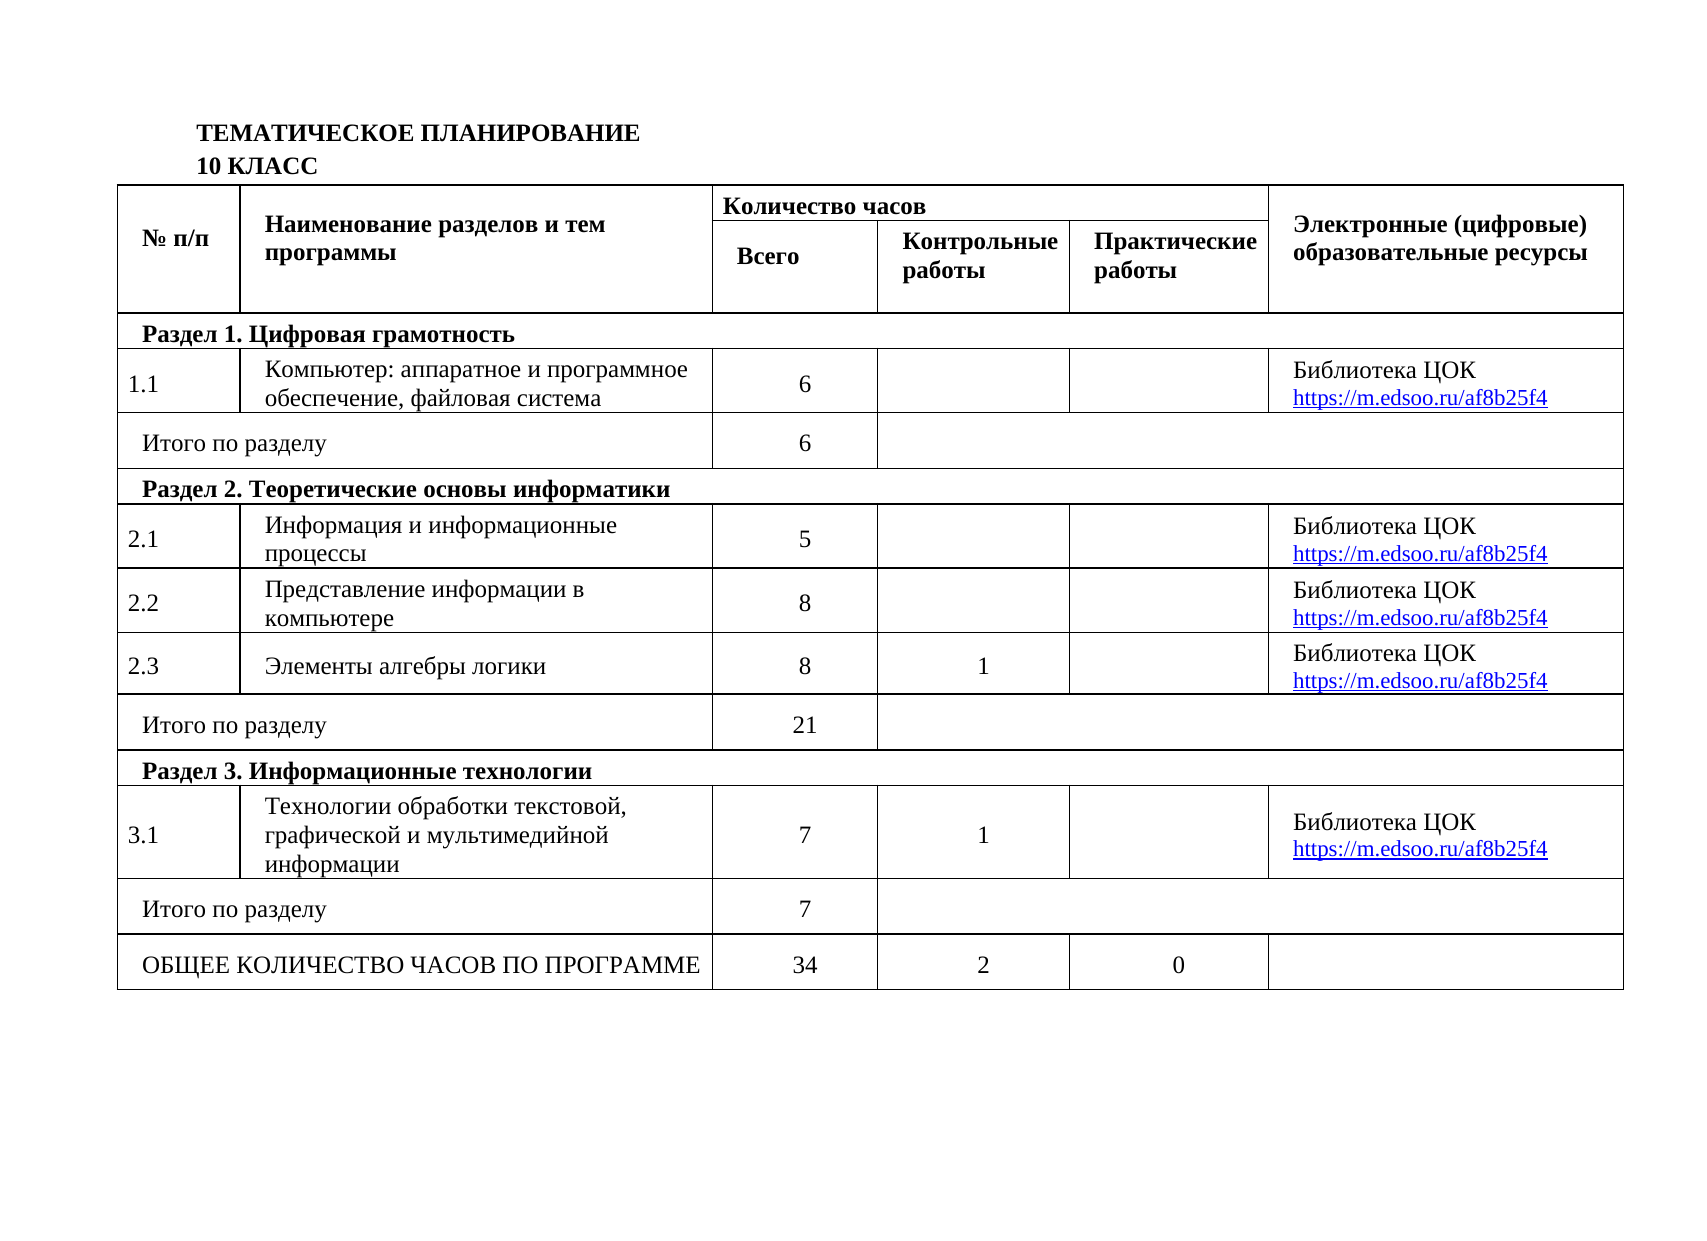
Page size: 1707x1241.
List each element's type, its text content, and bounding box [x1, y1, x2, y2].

table_cell Раздел 3. Информационные технологии [118, 751, 1623, 784]
text 10 КЛАСС [190, 151, 1618, 180]
table_cell Библиотека ЦОК https://m.edsoo.ru/af8b25f4 [1269, 633, 1623, 693]
table_cell 2 [878, 935, 1069, 989]
table_cell 34 [713, 935, 877, 989]
table_cell [878, 349, 1069, 412]
table_header № п/п [118, 186, 239, 312]
table_cell 5 [713, 505, 877, 567]
table_cell Библиотека ЦОК https://m.edsoo.ru/af8b25f4 [1269, 505, 1623, 567]
table_cell Компьютер: аппаратное и программное обеспечение, файловая система [241, 349, 712, 412]
table_cell 1.1 [118, 349, 239, 412]
table_cell [878, 695, 1623, 749]
table_cell Раздел 1. Цифровая грамотность [118, 314, 1623, 347]
table_cell 2.3 [118, 633, 239, 693]
text ТЕМАТИЧЕСКОЕ ПЛАНИРОВАНИЕ [190, 118, 1618, 147]
table_header Электронные (цифровые) образовательные ресурсы [1269, 186, 1623, 312]
table_cell 21 [713, 695, 877, 749]
table_cell 6 [713, 413, 877, 467]
table_cell 2.1 [118, 505, 239, 567]
table_cell [1070, 569, 1268, 631]
table_cell [878, 505, 1069, 567]
table_cell Контрольные работы [878, 221, 1069, 312]
table_cell Всего [713, 221, 877, 312]
table_cell 6 [713, 349, 877, 412]
table_cell 1 [878, 633, 1069, 693]
table_cell ОБЩЕЕ КОЛИЧЕСТВО ЧАСОВ ПО ПРОГРАММЕ [118, 935, 712, 989]
table_cell [1070, 786, 1268, 877]
table_cell 0 [1070, 935, 1268, 989]
table_cell 2.2 [118, 569, 239, 631]
table_header Наименование разделов и тем программы [241, 186, 712, 312]
table_cell 1 [878, 786, 1069, 877]
table_cell [878, 569, 1069, 631]
table_cell Итого по разделу [118, 413, 712, 467]
table_cell Итого по разделу [118, 879, 712, 933]
table_cell Библиотека ЦОК https://m.edsoo.ru/af8b25f4 [1269, 569, 1623, 631]
table_cell 3.1 [118, 786, 239, 877]
table_cell [1070, 349, 1268, 412]
table_cell Элементы алгебры логики [241, 633, 712, 693]
table_cell Библиотека ЦОК https://m.edsoo.ru/af8b25f4 [1269, 349, 1623, 412]
table_cell Информация и информационные процессы [241, 505, 712, 567]
table_cell Практические работы [1070, 221, 1268, 312]
table_cell [1070, 633, 1268, 693]
table_cell 7 [713, 879, 877, 933]
table_cell Представление информации в компьютере [241, 569, 712, 631]
table_cell Раздел 2. Теоретические основы информатики [118, 469, 1623, 503]
table_cell Библиотека ЦОК https://m.edsoo.ru/af8b25f4 [1269, 786, 1623, 877]
table_cell [1269, 935, 1623, 989]
table_cell [1070, 505, 1268, 567]
table_cell [878, 879, 1623, 933]
table_cell Технологии обработки текстовой, графической и мультимедийной информации [241, 786, 712, 877]
table_cell Итого по разделу [118, 695, 712, 749]
table_cell 8 [713, 569, 877, 631]
table_header Количество часов [713, 186, 1268, 220]
table_cell 8 [713, 633, 877, 693]
table_cell [878, 413, 1623, 467]
table_cell 7 [713, 786, 877, 877]
